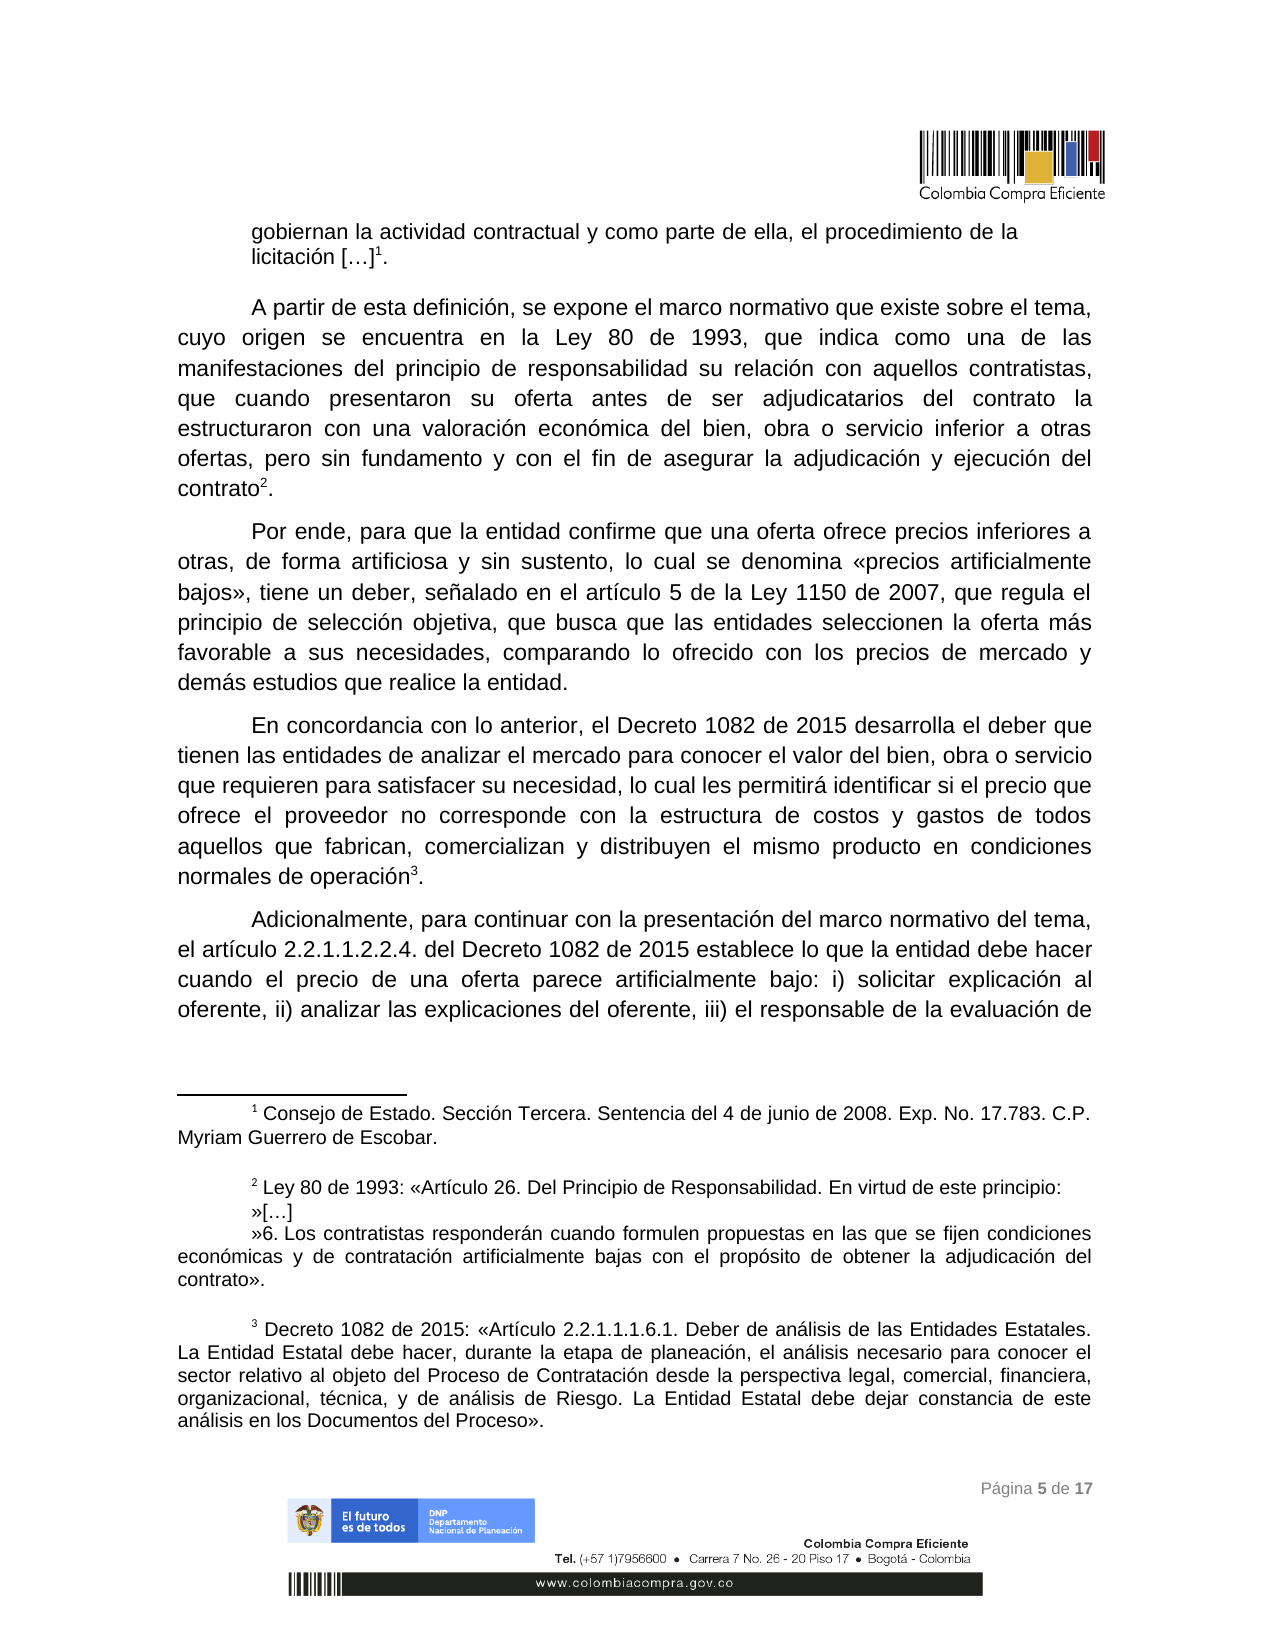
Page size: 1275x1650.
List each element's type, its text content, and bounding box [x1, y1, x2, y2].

text A partir de esta definición, se expone el marco normativo que existe sobre el tema, cuyo origen se encuentra en la Ley 80 de 1993, que indica como una de las manifestaciones del principio de responsabilidad su relación con aquellos contratistas, que cuando presentaron su oferta antes de ser adjudicatarios del contrato la estructuraron con una valoración económica del bien, obra o servicio inferior a otras ofertas, pero sin fundamento y con el fin de asegurar la adjudicación y ejecución del contrato. [177, 294, 1093, 502]
picture [287, 1498, 983, 1596]
text Adicionalmente, para continuar con la presentación del marco normativo del tema, el artículo 2.2.1.1.2.2.4. del Decreto 1082 de 2015 establece lo que la entidad debe hacer cuando el precio de una oferta parece artificialmente bajo: i) solicitar explicación al oferente, ii) analizar las explicaciones del oferente, iii) el responsable de la evaluación de las ofertas debe recomendar rechazar o continuar la evaluación de la oferta, y iv) para la subasta inversa, lo anterior se debe hacer al finalizar el evento. [177, 906, 1093, 1023]
text En concordancia con lo anterior, el Decreto 1082 de 2015 desarrolla el deber que tienen las entidades de analizar el mercado para conocer el valor del bien, obra o servicio que requieren para satisfacer su necesidad, lo cual les permitirá identificar si el precio que ofrece el proveedor no corresponde con la estructura de costos y gastos de todos aquellos que fabrican, comercializan y distribuyen el mismo producto en condiciones normales de operación. [177, 712, 1093, 889]
picture [911, 124, 1112, 206]
text Por ende, para que la entidad confirme que una oferta ofrece precios inferiores a otras, de forma artificiosa y sin sustento, lo cual se denomina «precios artificialmente bajos», tiene un deber, señalado en el artículo 5 de la Ley 1150 de 2007, que regula el principio de selección objetiva, que busca que las entidades seleccionen la oferta más favorable a sus necesidades, comparando lo ofrecido con los precios de mercado y demás estudios que realice la entidad. [177, 518, 1093, 696]
